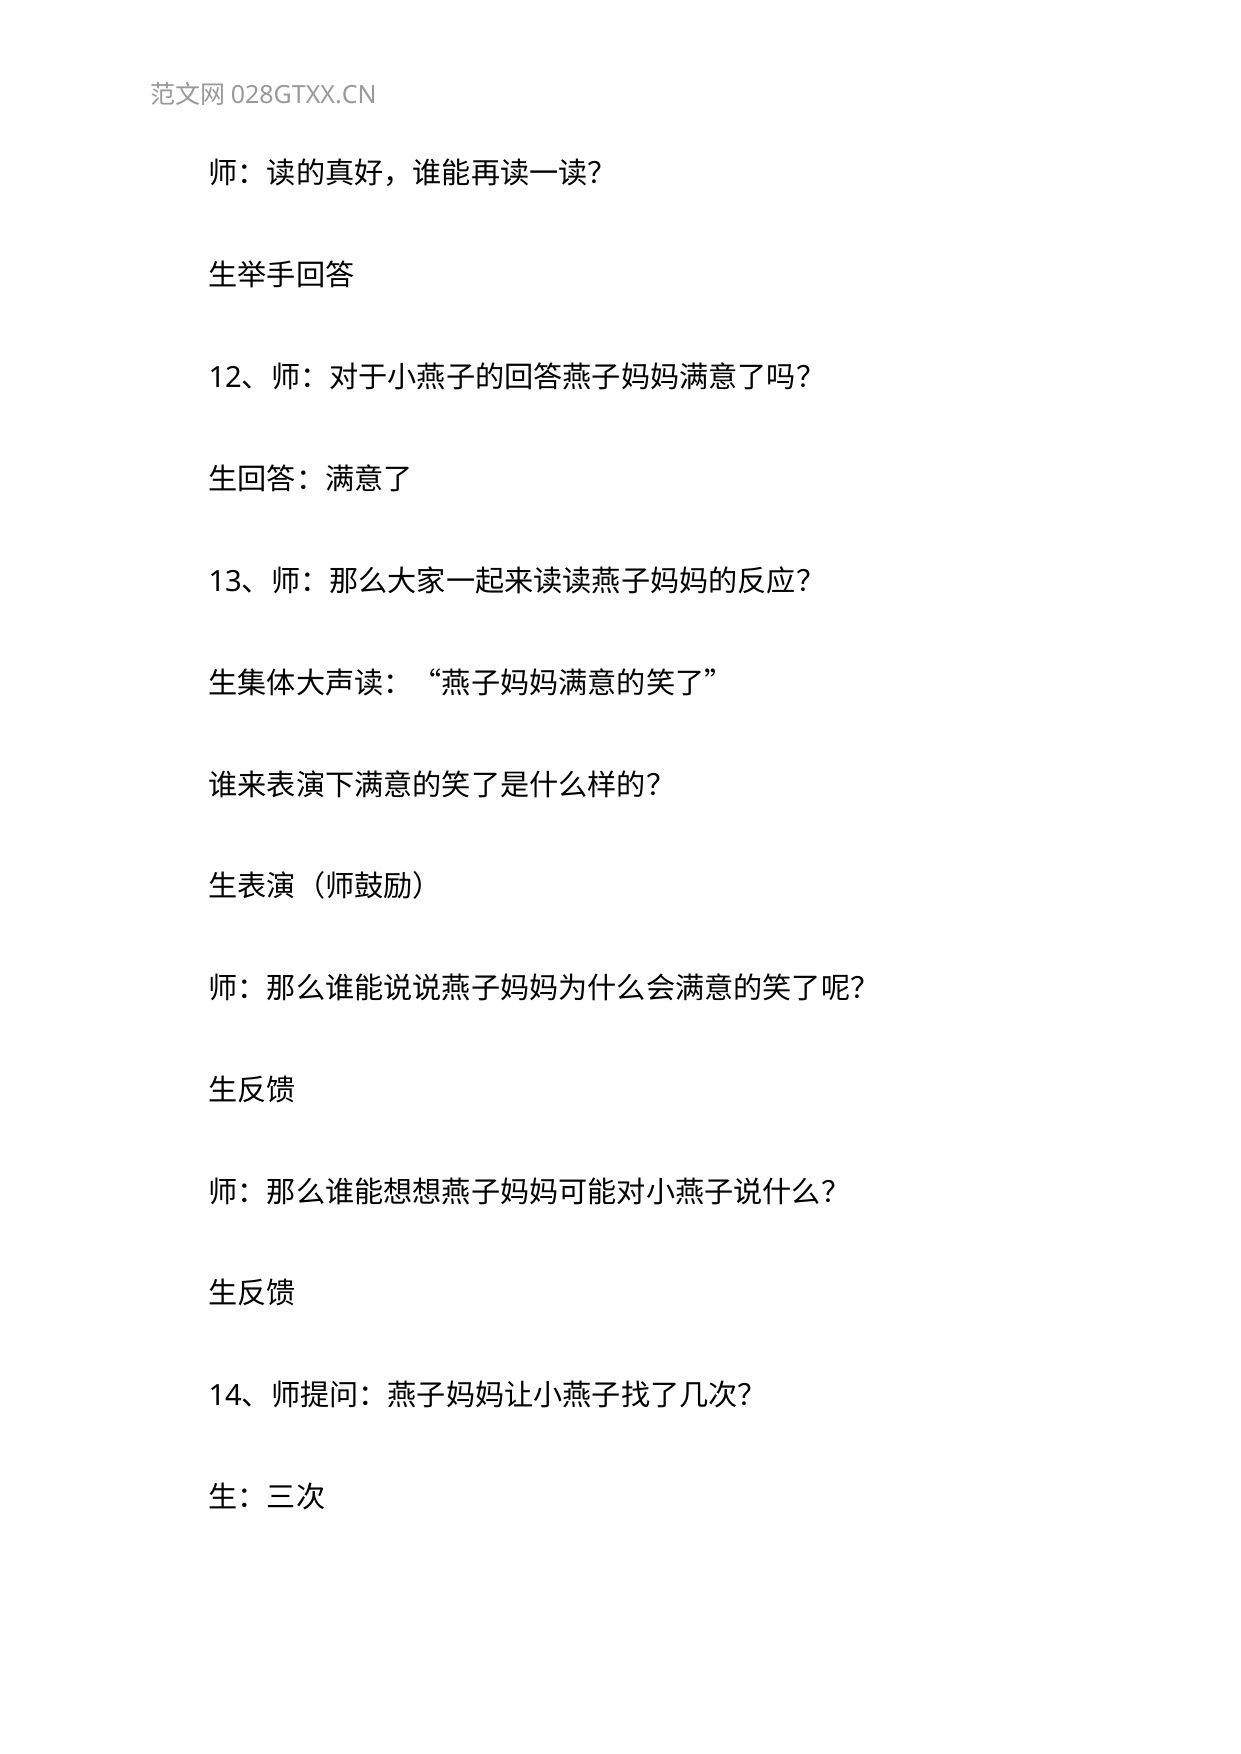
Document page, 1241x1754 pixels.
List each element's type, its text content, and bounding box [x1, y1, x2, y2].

text 生表演（师鼓励） [150, 863, 1090, 905]
text 师：读的真好，谁能再读一读？ [150, 150, 1090, 192]
text 生集体大声读：“燕子妈妈满意的笑了” [150, 659, 1090, 702]
text 生回答：满意了 [150, 456, 1090, 498]
text 14、师提问：燕子妈妈让小燕子找了几次？ [150, 1372, 1090, 1414]
text 13、师：那么大家一起来读读燕子妈妈的反应？ [150, 557, 1090, 600]
text 12、师：对于小燕子的回答燕子妈妈满意了吗？ [150, 353, 1090, 396]
text 生反馈 [150, 1270, 1090, 1312]
text 生举手回答 [150, 252, 1090, 294]
text 谁来表演下满意的笑了是什么样的？ [150, 761, 1090, 803]
text 师：那么谁能想想燕子妈妈可能对小燕子说什么？ [150, 1168, 1090, 1210]
text 师：那么谁能说说燕子妈妈为什么会满意的笑了呢？ [150, 964, 1090, 1007]
text 生反馈 [150, 1066, 1090, 1109]
text 生：三次 [150, 1474, 1090, 1516]
